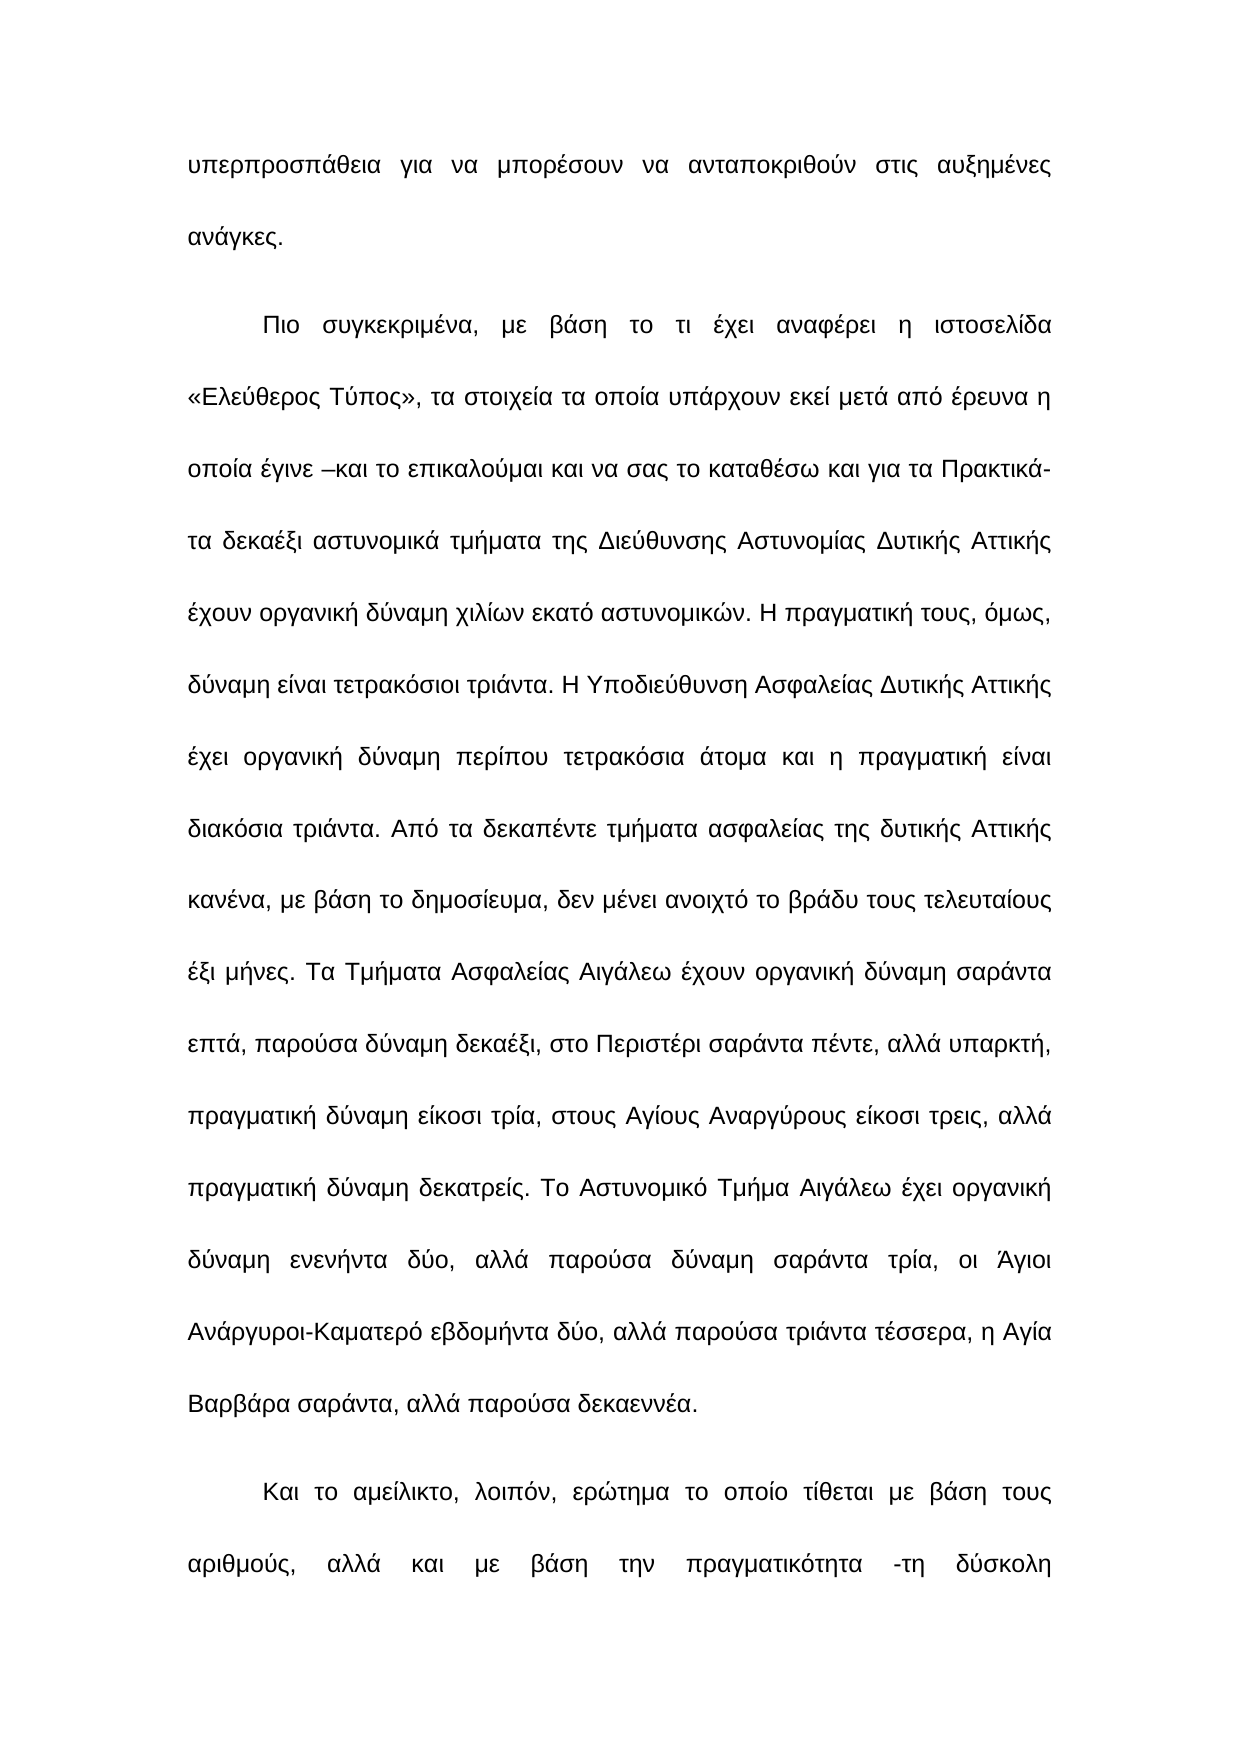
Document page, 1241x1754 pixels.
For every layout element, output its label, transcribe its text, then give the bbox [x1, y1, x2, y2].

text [187, 1477, 1053, 1578]
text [187, 150, 1053, 251]
text Πιο συγκεκριμένα, με βάση το τι έχει αναφέρει η ιστοσελίδα «Ελεύθερος Τύπος», τα στοιχεία τα οποία υπάρχουν εκεί μετά από έρευνα η οποία έγινε –και το επικαλούμαι και να σας το καταθέσω και για τα Πρακτικά- τα δεκαέξι αστυνομικά τμήματα της Διεύθυνσης Αστυνομίας Δυτικής Αττικής έχουν οργανική δύναμη χιλίων εκατό αστυνομικών. Η πραγματική τους, όμως, δύναμη είναι τετρακόσιοι τριάντα. Η Υποδιεύθυνση Ασφαλείας Δυτικής Αττικής έχει οργανική δύναμη περίπου τετρακόσια άτομα και η πραγματική είναι διακόσια τριάντα. Από τα δεκαπέντε τμήματα ασφαλείας της δυτικής Αττικής κανένα, με βάση το δημοσίευμα, δεν μένει ανοιχτό το βράδυ τους τελευταίους έξι μήνες. Τα Τμήματα Ασφαλείας Αιγάλεω έχουν οργανική δύναμη σαράντα επτά, παρούσα δύναμη δεκαέξι, στο Περιστέρι σαράντα πέντε, αλλά υπαρκτή, πραγματική δύναμη είκοσι τρία, στους Αγίους Αναργύρους είκοσι τρεις, αλλά πραγματική δύναμη δεκατρείς. Το Αστυνομικό Τμήμα Αιγάλεω έχει οργανική δύναμη ενενήντα δύο, αλλά παρούσα δύναμη σαράντα τρία, οι Άγιοι Ανάργυροι-Καματερό εβδομήντα δύο, αλλά παρούσα τριάντα τέσσερα, η Αγία Βαρβάρα σαράντα, αλλά παρούσα δεκαεννέα. [187, 310, 1053, 1417]
